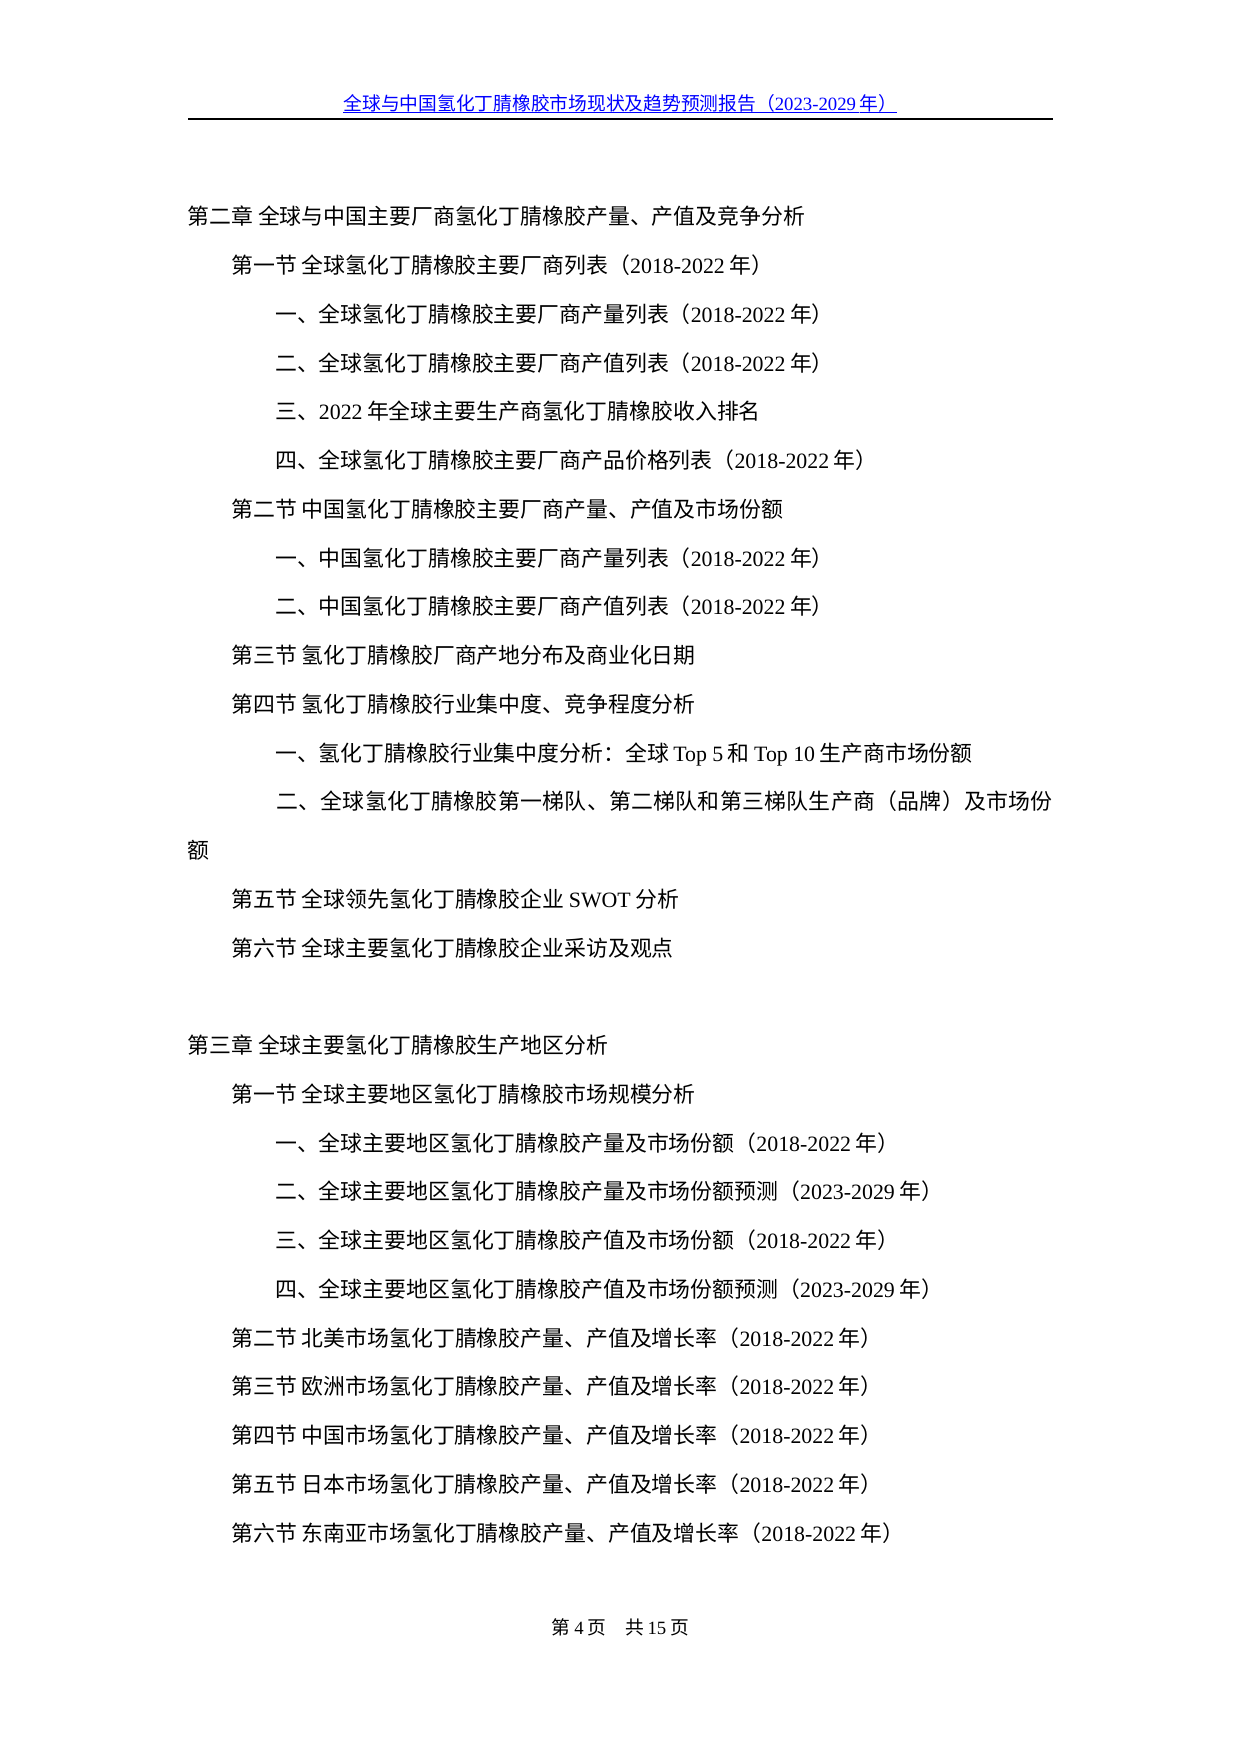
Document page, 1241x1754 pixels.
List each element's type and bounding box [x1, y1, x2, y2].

text [187, 150, 1053, 1548]
